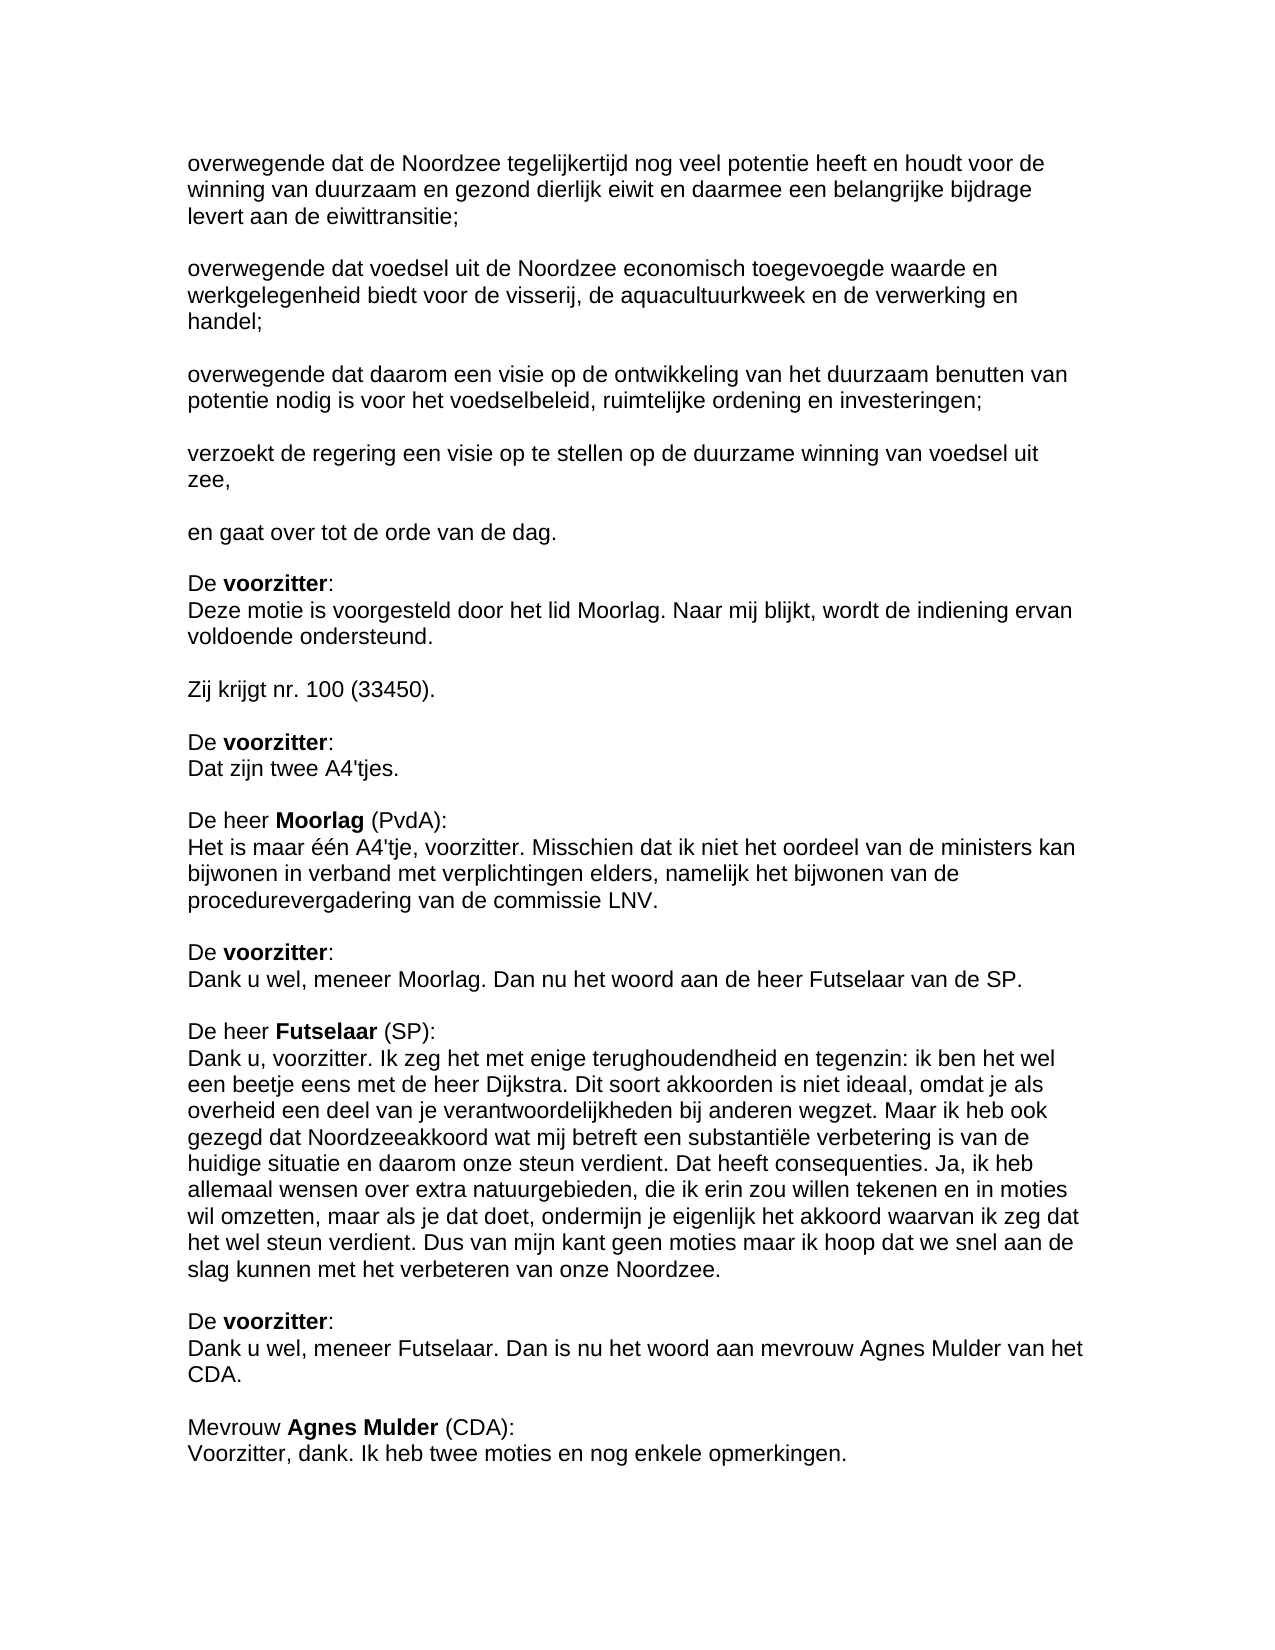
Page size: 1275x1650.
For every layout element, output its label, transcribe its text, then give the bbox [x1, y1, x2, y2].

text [187, 150, 1087, 545]
text De voorzitter: Deze motie is voorgesteld door het lid Moorlag. Naar mij blijkt, wordt de indiening ervan voldoende ondersteund. Zij krijgt nr. 100 (33450). De voorzitter: Dat zijn twee A4'tjes. De heer Moorlag (PvdA): Het is maar één A4'tje, voorzitter. Misschien dat ik niet het oordeel van de ministers kan bijwonen in verband met verplichtingen elders, namelijk het bijwonen van de procedurevergadering van de commissie LNV. De voorzitter: Dank u wel, meneer Moorlag. Dan nu het woord aan de heer Futselaar van de SP. De heer Futselaar (SP): Dank u, voorzitter. Ik zeg het met enige terughoudendheid en tegenzin: ik ben het wel een beetje eens met de heer Dijkstra. Dit soort akkoorden is niet ideaal, omdat je als overheid een deel van je verantwoordelijkheden bij anderen wegzet. Maar ik heb ook gezegd dat Noordzeeakkoord wat mij betreft een substantiële verbetering is van de huidige situatie en daarom onze steun verdient. Dat heeft consequenties. Ja, ik heb allemaal wensen over extra natuurgebieden, die ik erin zou willen tekenen en in moties wil omzetten, maar als je dat doet, ondermijn je eigenlijk het akkoord waarvan ik zeg dat het wel steun verdient. Dus van mijn kant geen moties maar ik hoop dat we snel aan de slag kunnen met het verbeteren van onze Noordzee. De voorzitter: Dank u wel, meneer Futselaar. Dan is nu het woord aan mevrouw Agnes Mulder van het CDA. Mevrouw Agnes Mulder (CDA): Voorzitter, dank. Ik heb twee moties en nog enkele opmerkingen. [187, 570, 1087, 1466]
